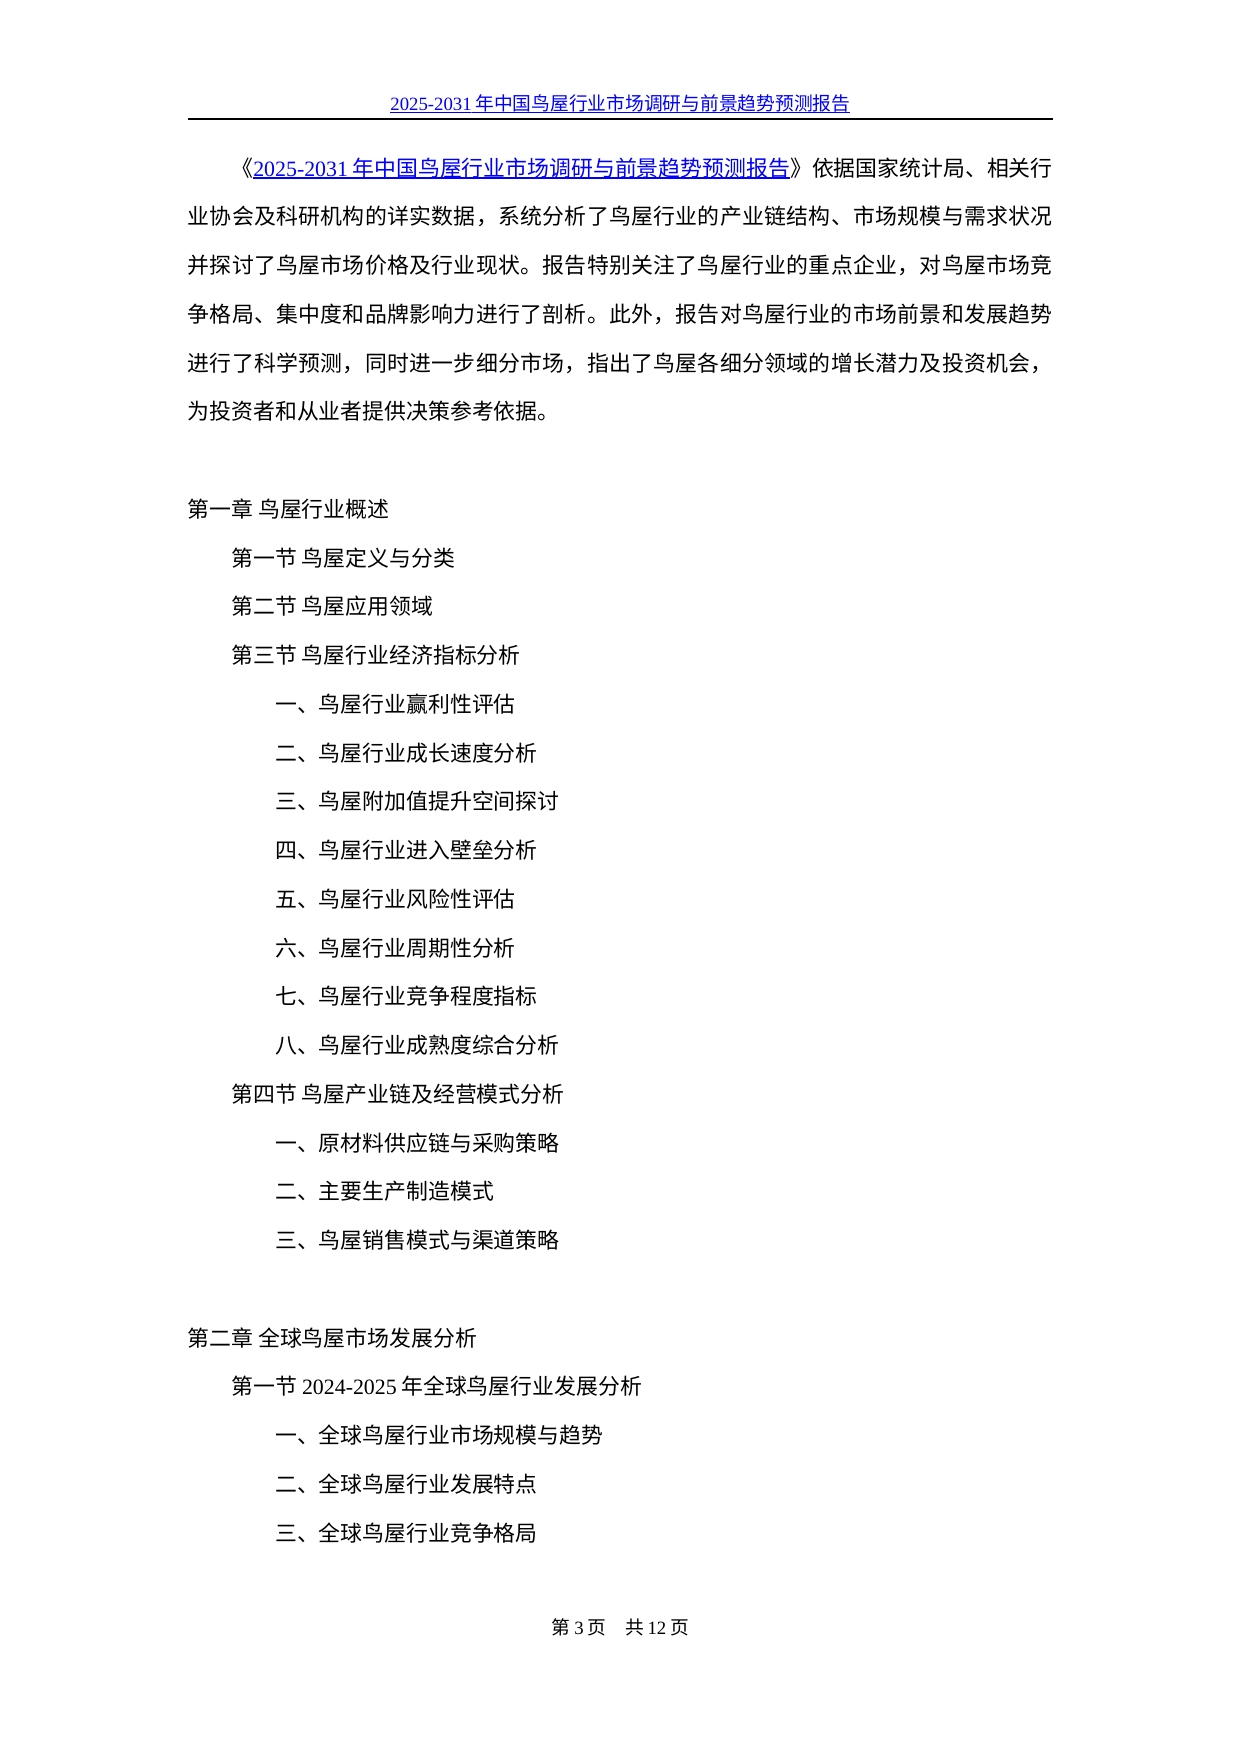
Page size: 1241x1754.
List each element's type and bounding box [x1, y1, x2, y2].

text [187, 150, 1053, 1548]
